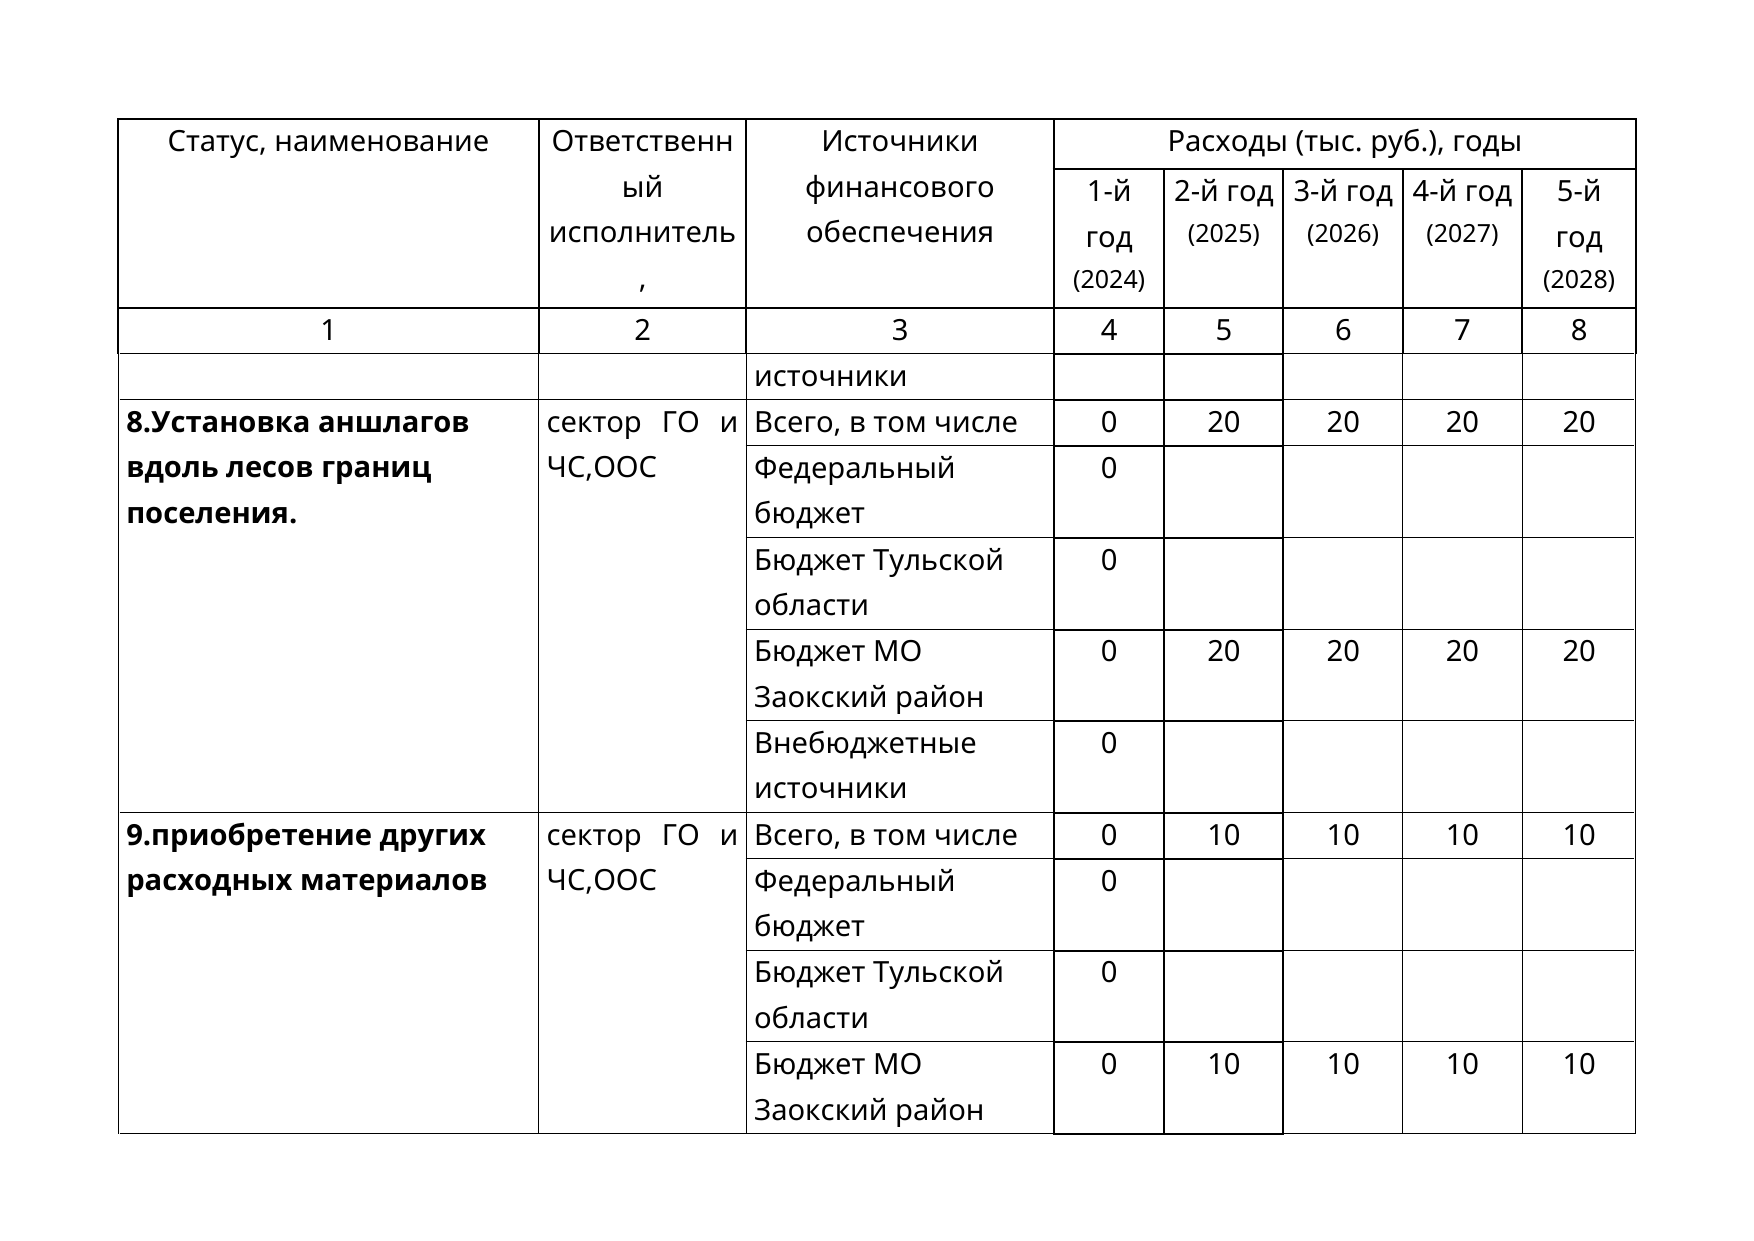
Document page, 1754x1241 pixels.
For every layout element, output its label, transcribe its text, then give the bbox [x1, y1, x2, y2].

table_cell 1 [119, 309, 538, 353]
table_cell 2-й год (2025) [1165, 170, 1282, 307]
table_cell 20 [1523, 399, 1635, 445]
table_cell 10 [1284, 813, 1402, 858]
table_cell 0 [1055, 355, 1163, 399]
table_cell [1523, 950, 1635, 1041]
table_cell сектор ГО и ЧС,ООС [539, 813, 746, 1133]
table_cell 0 [1055, 814, 1163, 858]
table_cell 10 [1165, 1043, 1282, 1133]
table_cell [1403, 951, 1522, 1041]
table_header Расходы (тыс. руб.), годы [1055, 120, 1635, 168]
table_cell 0 [1055, 952, 1163, 1041]
table_cell 0 [1055, 1043, 1163, 1133]
table_cell [1523, 720, 1635, 812]
table_cell 4-й год (2027) [1404, 170, 1521, 307]
table_cell 10 [1523, 812, 1635, 858]
table_cell Бюджет Тульской области [747, 538, 1053, 628]
table_cell 20 [1403, 400, 1522, 445]
table_cell [1284, 354, 1402, 399]
table_header Ответственный исполнитель, соисполнители [540, 120, 745, 307]
table_cell 3-й год (2026) [1284, 170, 1402, 307]
table_cell 3 [747, 309, 1053, 353]
table_cell [1403, 538, 1522, 628]
table_cell [1165, 355, 1282, 399]
table_cell 20 [1165, 631, 1282, 720]
table_cell [1523, 445, 1635, 537]
table_cell Всего, в том числе [747, 813, 1053, 858]
table_cell [1165, 539, 1282, 628]
table_cell [1403, 446, 1522, 537]
table_cell 20 [1165, 401, 1282, 445]
table_cell 20 [1523, 629, 1635, 720]
table_cell [1284, 538, 1402, 628]
table_cell 10 [1523, 1041, 1635, 1133]
table_cell [1403, 721, 1522, 812]
table_cell Внебюджетные источники [747, 721, 1053, 812]
table_cell Федеральный бюджет [747, 446, 1053, 537]
table_cell Бюджет МО Заокский район [747, 1042, 1053, 1133]
table_cell [1165, 860, 1282, 949]
table_cell 8.Установка аншлагов вдоль лесов границ поселения. [119, 400, 538, 812]
table_cell 10 [1403, 813, 1522, 858]
table_cell 8 [1523, 309, 1635, 353]
table_cell [1165, 952, 1282, 1041]
table_cell Бюджет Тульской области [747, 951, 1053, 1041]
table_cell [1403, 859, 1522, 949]
table_cell Федеральный бюджет [747, 859, 1053, 949]
table_cell Бюджет МО Заокский район [747, 630, 1053, 720]
table_cell [1284, 446, 1402, 537]
table_cell 20 [1403, 630, 1522, 720]
table_cell [1284, 951, 1402, 1041]
table_cell 0 [1055, 447, 1163, 537]
table_cell Внебюджетные источники [747, 354, 1053, 399]
table_cell 10 [1403, 1042, 1522, 1133]
table_cell Всего, в том числе [747, 400, 1053, 445]
table_cell 0 [1055, 722, 1163, 812]
table_cell [1523, 537, 1635, 628]
table_cell 20 [1284, 400, 1402, 445]
table_cell 7 [1404, 309, 1521, 353]
table_cell 0 [1055, 631, 1163, 720]
table_cell 0 [1055, 860, 1163, 949]
table_cell [1523, 858, 1635, 949]
table_cell [1284, 859, 1402, 949]
table_cell 0 [1055, 401, 1163, 445]
table_cell сектор ГО и ЧС,ООС [539, 400, 746, 812]
table_cell 10 [1165, 814, 1282, 858]
table_cell [1523, 353, 1635, 399]
table_cell 5-й год (2028) [1523, 170, 1635, 307]
table_cell [1165, 447, 1282, 537]
table_cell 4 [1055, 309, 1163, 353]
table_cell 20 [1284, 630, 1402, 720]
table_cell 10 [1284, 1042, 1402, 1133]
table_cell 6 [1284, 309, 1402, 353]
table_cell 9.приобретение других расходных материалов [119, 813, 538, 1133]
table_cell [1284, 721, 1402, 812]
table_header Источники финансового обеспечения [747, 120, 1053, 307]
table_cell [1403, 354, 1522, 399]
table_cell 2 [540, 309, 745, 353]
table_cell 5 [1165, 309, 1282, 353]
table_cell 1-й год (2024) [1055, 170, 1163, 307]
table_header Статус, наименование [119, 120, 538, 307]
table_cell 0 [1055, 539, 1163, 628]
table_cell [1165, 722, 1282, 812]
